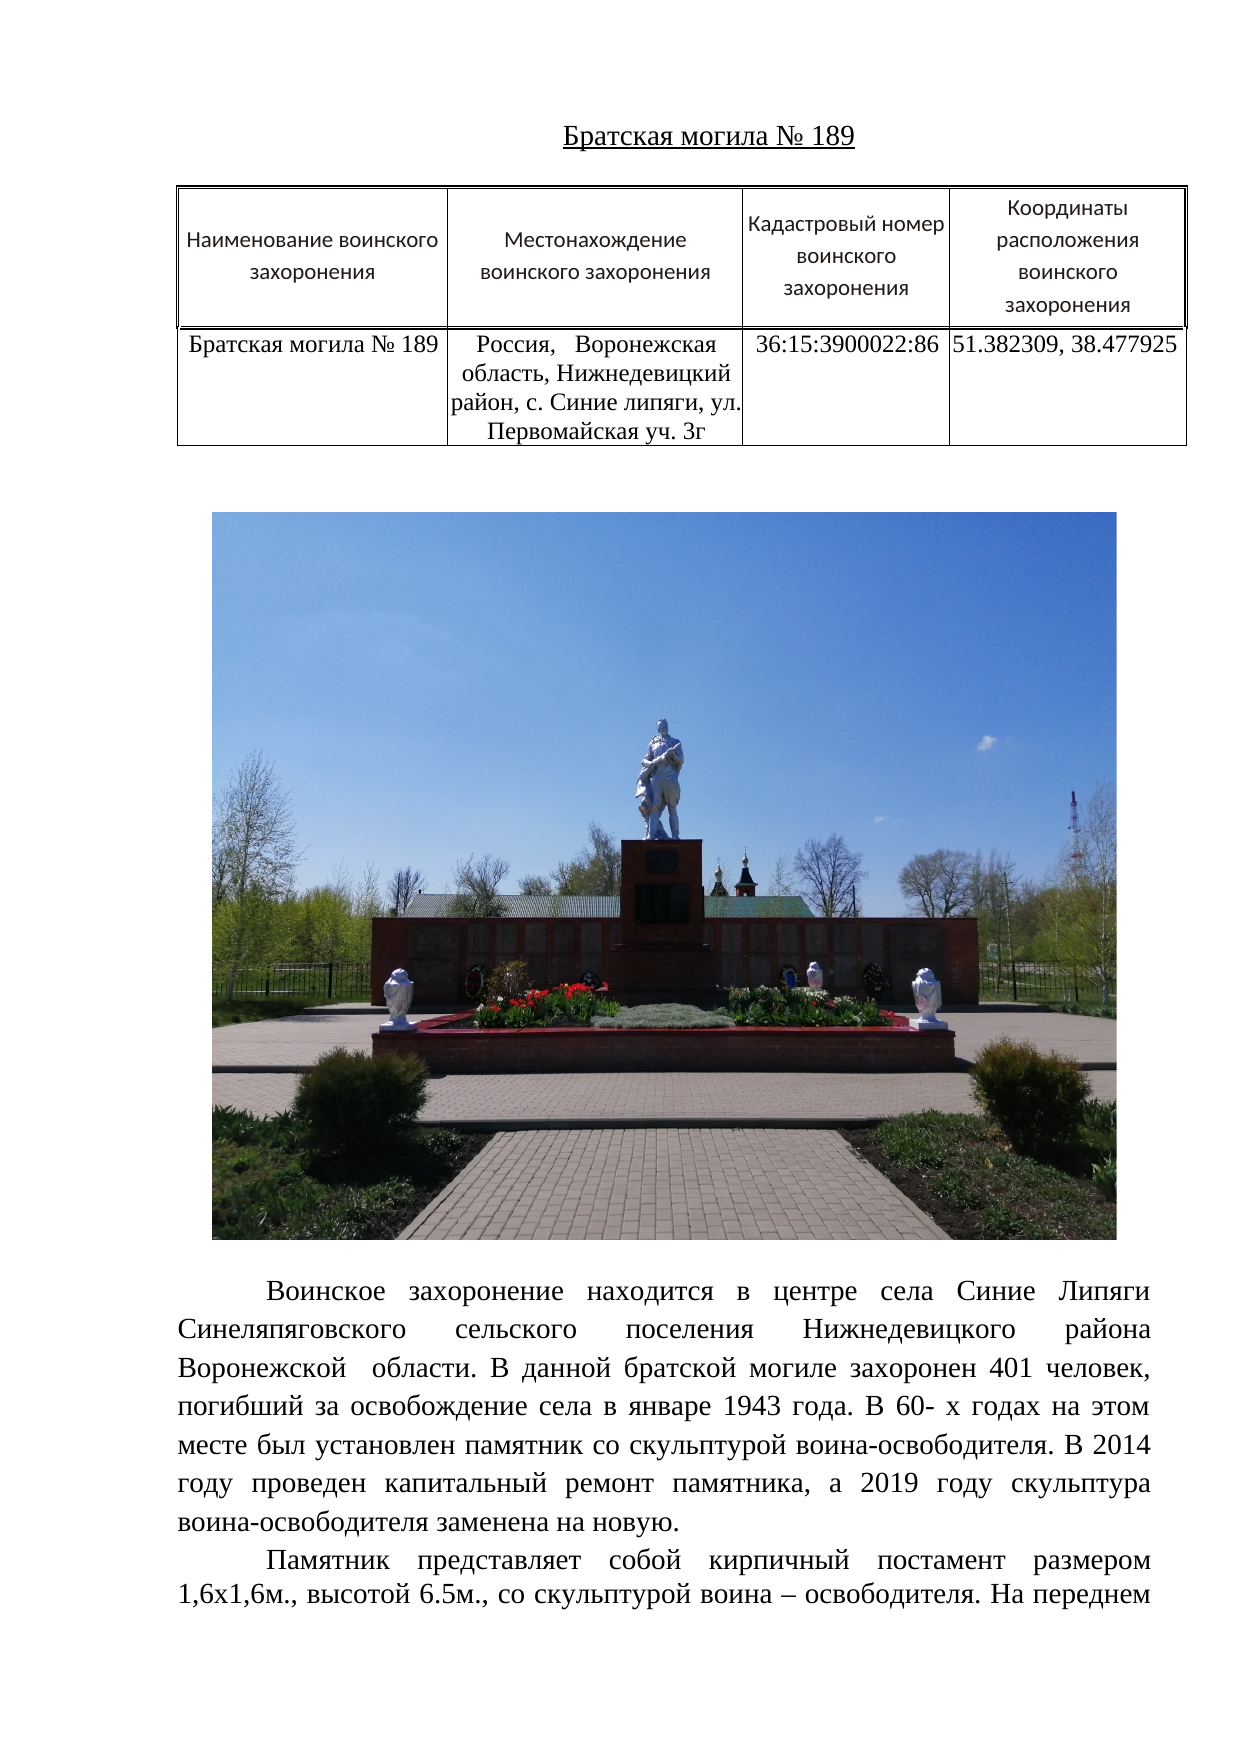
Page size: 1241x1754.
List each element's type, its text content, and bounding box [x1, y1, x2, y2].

table_header Кадастровый номер воинского захоронения [743, 189, 949, 326]
text Братская могила № 189 [177, 118, 1152, 152]
table_header Координаты расположения воинского захоронения [950, 189, 1184, 326]
table_cell 51.382309, 38.477925 [950, 326, 1186, 444]
table_header Наименование воинского захоронения [179, 189, 447, 326]
table_header Местонахождение воинского захоронения [448, 189, 742, 326]
text Воинское захоронение находится в центре села Синие Липяги Синеляпяговского сельского поселения Нижнедевицкого района Воронежской области. В данной братской могиле захоронен 401 человек, погибший за освобождение села в январе 1943 года. В 60- х годах на этом месте был установлен памятник со скульптурой воина-освободителя. В 2014 году проведен капитальный ремонт памятника, а 2019 году скульптура воина-освободителя заменена на новую. [177, 1273, 1152, 1537]
picture [212, 512, 1117, 1240]
table_cell Братская могила № 189 [178, 326, 447, 444]
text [177, 1542, 1152, 1609]
table_cell 36:15:3900022:86 [743, 330, 949, 444]
table_cell Россия, Воронежская область, Нижнедевицкий район, с. Синие липяги, ул. Первомайская уч. 3г [448, 330, 742, 444]
